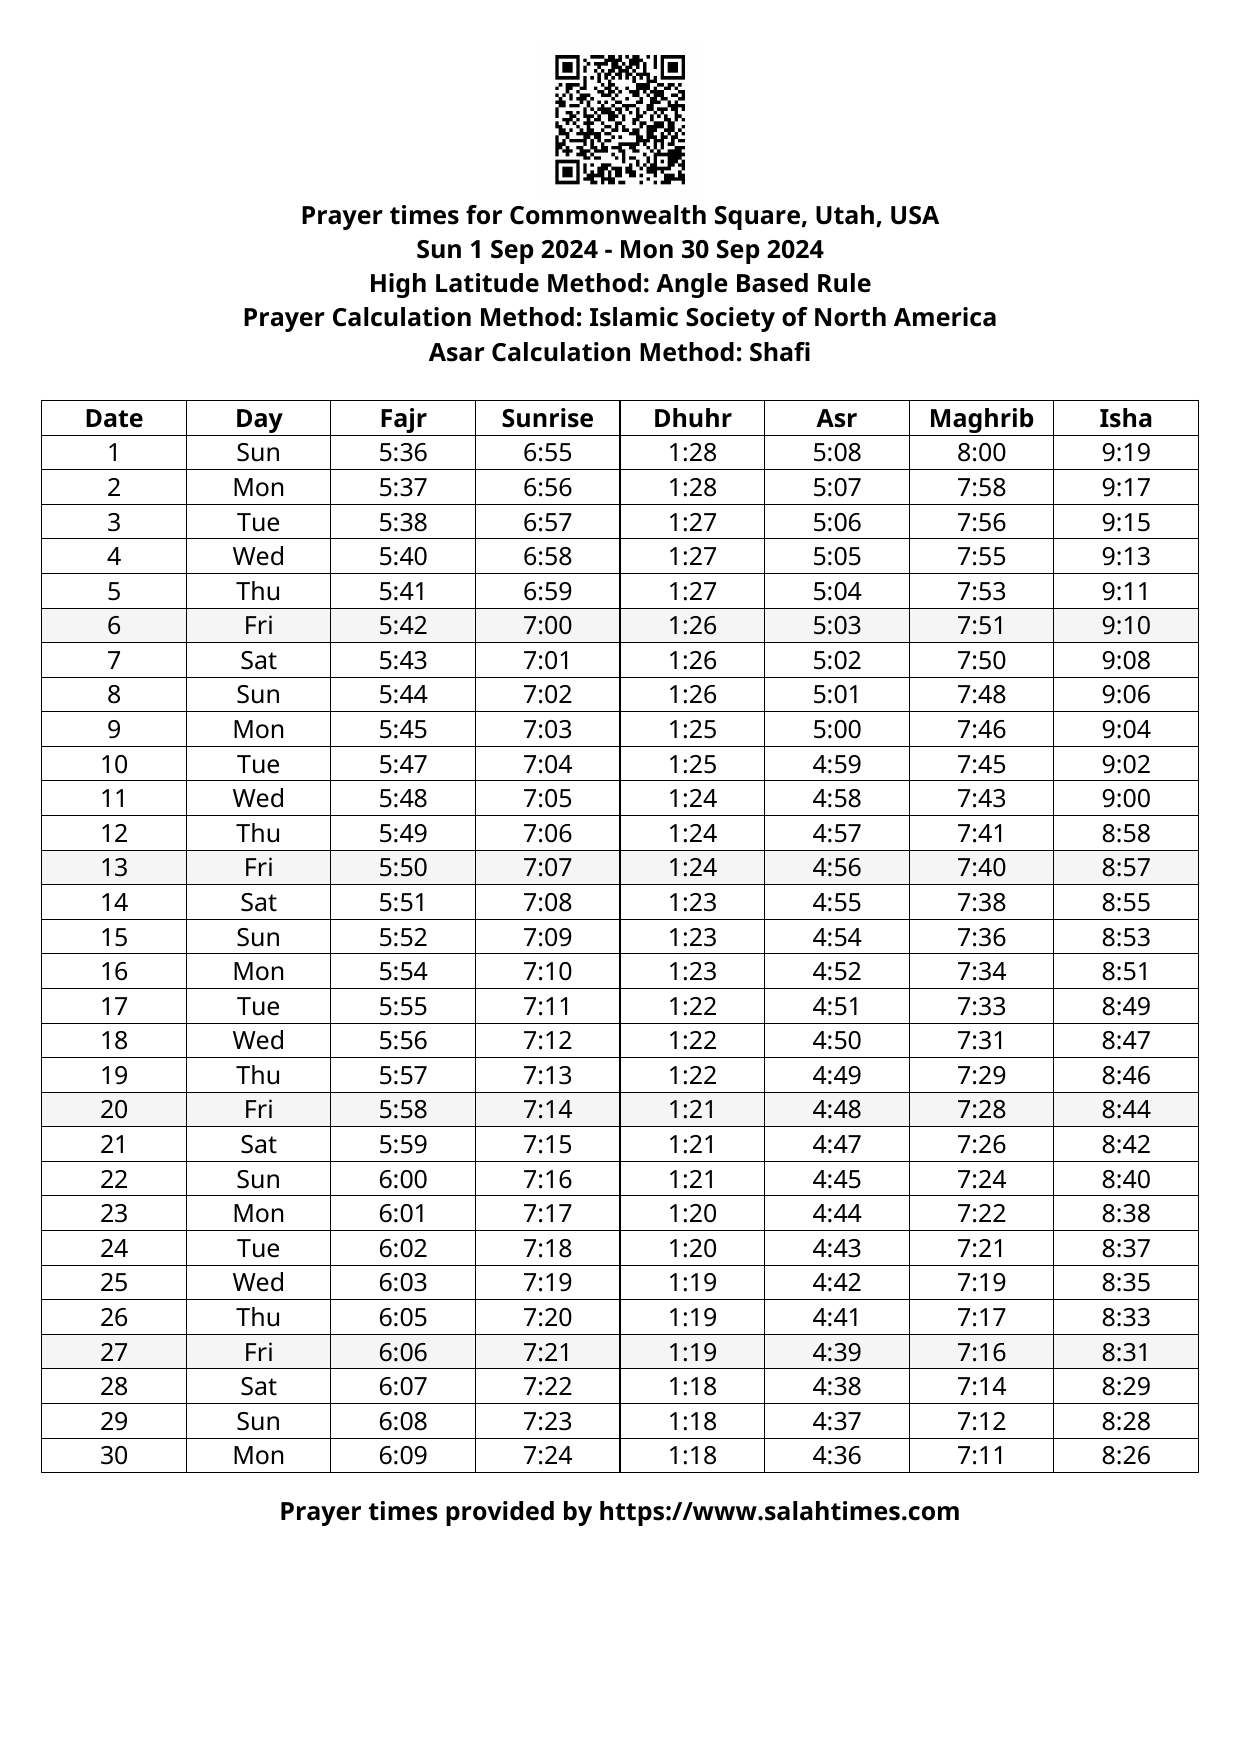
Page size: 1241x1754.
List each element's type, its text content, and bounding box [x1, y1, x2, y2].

table_cell 5:50 [331, 851, 475, 884]
table_cell 8 [42, 678, 186, 711]
table_cell 8:58 [1054, 816, 1198, 849]
table_header Asr [765, 401, 909, 434]
table_cell 7:05 [476, 781, 619, 815]
table_cell Fri [187, 1335, 330, 1368]
table_cell 20 [42, 1093, 186, 1126]
table_cell 1:23 [621, 885, 764, 919]
table_cell Tue [187, 1231, 330, 1264]
table_cell 1:20 [621, 1196, 764, 1230]
table_cell 5:42 [331, 609, 475, 642]
table_cell 5:58 [331, 1093, 475, 1126]
table_cell 5:08 [765, 436, 909, 469]
table_cell 1:19 [621, 1300, 764, 1334]
text Sun 1 Sep 2024 - Mon 30 Sep 2024 [42, 232, 1198, 266]
table_cell 7:33 [910, 989, 1053, 1022]
table_cell 1:25 [621, 747, 764, 780]
table_cell 5:00 [765, 712, 909, 746]
table_cell 6:56 [476, 470, 619, 504]
table_cell 5:36 [331, 436, 475, 469]
table_cell 1:23 [621, 954, 764, 988]
table_cell 6:01 [331, 1196, 475, 1230]
table_cell 8:00 [910, 436, 1053, 469]
table_cell 7:26 [910, 1127, 1053, 1161]
table_cell 5:04 [765, 574, 909, 607]
table_cell 4:44 [765, 1196, 909, 1230]
table_cell 7:50 [910, 643, 1053, 677]
table_cell 7:36 [910, 920, 1053, 953]
table_cell 4:42 [765, 1266, 909, 1299]
table_cell 8:33 [1054, 1300, 1198, 1334]
table_cell 7:14 [910, 1369, 1053, 1403]
table_cell 7:23 [476, 1404, 619, 1437]
table_cell 1:20 [621, 1231, 764, 1264]
table_cell 5:07 [765, 470, 909, 504]
table_cell 5:05 [765, 539, 909, 573]
table_cell 7:18 [476, 1231, 619, 1264]
table_cell 5:48 [331, 781, 475, 815]
table_cell 8:47 [1054, 1024, 1198, 1057]
table_cell Tue [187, 505, 330, 538]
table_cell 5 [42, 574, 186, 607]
table_cell 4 [42, 539, 186, 573]
table_cell 4:52 [765, 954, 909, 988]
table_cell 7:55 [910, 539, 1053, 573]
table_cell 1:24 [621, 816, 764, 849]
table_cell 5:40 [331, 539, 475, 573]
table_cell 4:36 [765, 1439, 909, 1472]
table_cell 1:27 [621, 505, 764, 538]
table_cell 9:04 [1054, 712, 1198, 746]
table_cell Mon [187, 712, 330, 746]
table_cell Fri [187, 1093, 330, 1126]
table_cell 5:01 [765, 678, 909, 711]
table_cell 7:29 [910, 1058, 1053, 1092]
table_cell 7:46 [910, 712, 1053, 746]
table_cell 5:02 [765, 643, 909, 677]
table_cell 4:58 [765, 781, 909, 815]
table_cell 9:00 [1054, 781, 1198, 815]
table_cell 9:11 [1054, 574, 1198, 607]
table_cell 4:54 [765, 920, 909, 953]
table_cell 7:51 [910, 609, 1053, 642]
table_cell Sat [187, 885, 330, 919]
table_cell 5:54 [331, 954, 475, 988]
table_cell 4:51 [765, 989, 909, 1022]
table_cell 5:52 [331, 920, 475, 953]
table_cell 13 [42, 851, 186, 884]
table_cell 1:21 [621, 1093, 764, 1126]
table_cell 6:00 [331, 1162, 475, 1195]
table_cell 12 [42, 816, 186, 849]
table_cell Sat [187, 643, 330, 677]
table_cell 14 [42, 885, 186, 919]
table_cell 3 [42, 505, 186, 538]
table_cell 1:18 [621, 1404, 764, 1437]
table_cell 8:51 [1054, 954, 1198, 988]
table_cell 4:38 [765, 1369, 909, 1403]
table_cell 6:03 [331, 1266, 475, 1299]
table_cell 5:49 [331, 816, 475, 849]
table_cell 7:53 [910, 574, 1053, 607]
table_header Date [42, 401, 186, 434]
table_cell 5:03 [765, 609, 909, 642]
table_cell 8:35 [1054, 1266, 1198, 1299]
table_cell 5:41 [331, 574, 475, 607]
table_cell 6:08 [331, 1404, 475, 1437]
table_cell 1:25 [621, 712, 764, 746]
table_cell 5:06 [765, 505, 909, 538]
table_cell Mon [187, 1196, 330, 1230]
table_cell 8:37 [1054, 1231, 1198, 1264]
table_cell 7:14 [476, 1093, 619, 1126]
table_cell 4:59 [765, 747, 909, 780]
table_cell 8:53 [1054, 920, 1198, 953]
table_cell 8:29 [1054, 1369, 1198, 1403]
table_cell 7:40 [910, 851, 1053, 884]
table_cell 1:19 [621, 1335, 764, 1368]
text Prayer times for Commonwealth Square, Utah, USA [42, 198, 1198, 232]
table_cell 7:19 [910, 1266, 1053, 1299]
table_cell 4:41 [765, 1300, 909, 1334]
table_cell Sun [187, 1404, 330, 1437]
table_cell 4:56 [765, 851, 909, 884]
text Prayer times provided by https://www.salahtimes.com [42, 1494, 1198, 1528]
table_header Sunrise [476, 401, 619, 434]
table_cell 4:48 [765, 1093, 909, 1126]
table_cell 5:43 [331, 643, 475, 677]
table_cell 7:17 [910, 1300, 1053, 1334]
table_cell 7:16 [910, 1335, 1053, 1368]
table_cell Wed [187, 781, 330, 815]
table_cell 26 [42, 1300, 186, 1334]
table_cell 4:50 [765, 1024, 909, 1057]
table_cell 4:45 [765, 1162, 909, 1195]
table_cell 15 [42, 920, 186, 953]
table_cell 9 [42, 712, 186, 746]
table_cell 8:40 [1054, 1162, 1198, 1195]
table_header Day [187, 401, 330, 434]
table_cell 8:44 [1054, 1093, 1198, 1126]
table_cell 1:22 [621, 1058, 764, 1092]
table_cell Mon [187, 1439, 330, 1472]
table_cell 7:10 [476, 954, 619, 988]
table_cell 7:22 [910, 1196, 1053, 1230]
table_header Maghrib [910, 401, 1053, 434]
table_cell Thu [187, 574, 330, 607]
table_cell 5:37 [331, 470, 475, 504]
table_cell 5:59 [331, 1127, 475, 1161]
table_cell 7:03 [476, 712, 619, 746]
table_cell 8:49 [1054, 989, 1198, 1022]
table_cell 30 [42, 1439, 186, 1472]
table_cell 1:26 [621, 643, 764, 677]
table_cell 4:57 [765, 816, 909, 849]
table_cell 22 [42, 1162, 186, 1195]
table_cell 1:26 [621, 609, 764, 642]
table_cell Sat [187, 1127, 330, 1161]
table_cell Thu [187, 816, 330, 849]
table_cell 19 [42, 1058, 186, 1092]
table_cell 7:15 [476, 1127, 619, 1161]
table_cell 9:19 [1054, 436, 1198, 469]
table_cell Mon [187, 954, 330, 988]
table_cell 6:02 [331, 1231, 475, 1264]
table_cell 1:24 [621, 781, 764, 815]
table_header Isha [1054, 401, 1198, 434]
table_cell 7:12 [476, 1024, 619, 1057]
table_cell 7:24 [476, 1439, 619, 1472]
table_cell 7:56 [910, 505, 1053, 538]
table_cell Fri [187, 609, 330, 642]
table_cell 1:22 [621, 1024, 764, 1057]
table_cell 7:11 [910, 1439, 1053, 1472]
table_cell 7:34 [910, 954, 1053, 988]
table_cell 5:56 [331, 1024, 475, 1057]
table_cell Wed [187, 539, 330, 573]
table_cell Sun [187, 678, 330, 711]
table_cell 7:17 [476, 1196, 619, 1230]
table_cell 9:10 [1054, 609, 1198, 642]
table_cell 6:55 [476, 436, 619, 469]
table_cell 7:58 [910, 470, 1053, 504]
table_cell Tue [187, 747, 330, 780]
table_cell 7:28 [910, 1093, 1053, 1126]
table_cell 4:49 [765, 1058, 909, 1092]
table_cell 10 [42, 747, 186, 780]
table_cell 7:12 [910, 1404, 1053, 1437]
table_cell 8:28 [1054, 1404, 1198, 1437]
table_cell 9:02 [1054, 747, 1198, 780]
table_cell Thu [187, 1058, 330, 1092]
table_cell Sat [187, 1369, 330, 1403]
table_cell 1:28 [621, 436, 764, 469]
table_cell 1:19 [621, 1266, 764, 1299]
table_cell 7:01 [476, 643, 619, 677]
table_cell 6:07 [331, 1369, 475, 1403]
table_cell 6:06 [331, 1335, 475, 1368]
table_cell 5:51 [331, 885, 475, 919]
table_cell 1:21 [621, 1127, 764, 1161]
table_cell 7:41 [910, 816, 1053, 849]
table_cell 29 [42, 1404, 186, 1437]
table_cell 16 [42, 954, 186, 988]
table_header Fajr [331, 401, 475, 434]
table_cell 11 [42, 781, 186, 815]
table_cell 6:57 [476, 505, 619, 538]
table_cell 18 [42, 1024, 186, 1057]
table_cell 1:18 [621, 1369, 764, 1403]
table_cell 7 [42, 643, 186, 677]
table_cell Sun [187, 920, 330, 953]
table_cell 4:37 [765, 1404, 909, 1437]
table_cell 4:39 [765, 1335, 909, 1368]
table_cell 6:59 [476, 574, 619, 607]
picture [542, 41, 699, 198]
table_cell 7:07 [476, 851, 619, 884]
table_cell 9:06 [1054, 678, 1198, 711]
table_cell 8:26 [1054, 1439, 1198, 1472]
table_cell 9:08 [1054, 643, 1198, 677]
table_cell Sun [187, 1162, 330, 1195]
table_cell 9:17 [1054, 470, 1198, 504]
table_cell 7:20 [476, 1300, 619, 1334]
table_cell 1 [42, 436, 186, 469]
table_cell 7:02 [476, 678, 619, 711]
table_cell 1:23 [621, 920, 764, 953]
table_cell 8:57 [1054, 851, 1198, 884]
table_cell 7:38 [910, 885, 1053, 919]
table_cell 1:28 [621, 470, 764, 504]
table_cell 27 [42, 1335, 186, 1368]
table_cell Sun [187, 436, 330, 469]
table_cell 5:38 [331, 505, 475, 538]
table_cell 5:44 [331, 678, 475, 711]
table_cell 7:04 [476, 747, 619, 780]
table_cell 5:55 [331, 989, 475, 1022]
table_cell 4:55 [765, 885, 909, 919]
table_cell 2 [42, 470, 186, 504]
table_cell 7:21 [476, 1335, 619, 1368]
table_cell 1:26 [621, 678, 764, 711]
table_cell 7:09 [476, 920, 619, 953]
table_cell 6:58 [476, 539, 619, 573]
table_cell 5:45 [331, 712, 475, 746]
table_cell 7:31 [910, 1024, 1053, 1057]
table_cell 8:55 [1054, 885, 1198, 919]
table_cell 1:18 [621, 1439, 764, 1472]
table_cell 9:15 [1054, 505, 1198, 538]
table_cell 8:46 [1054, 1058, 1198, 1092]
table_cell 1:21 [621, 1162, 764, 1195]
table_cell 25 [42, 1266, 186, 1299]
table_cell 7:19 [476, 1266, 619, 1299]
table_cell 8:38 [1054, 1196, 1198, 1230]
table_cell 17 [42, 989, 186, 1022]
table_cell 7:00 [476, 609, 619, 642]
text Asar Calculation Method: Shafi [42, 334, 1198, 368]
table_cell 7:22 [476, 1369, 619, 1403]
table_cell 7:21 [910, 1231, 1053, 1264]
table_cell 23 [42, 1196, 186, 1230]
table_cell 7:08 [476, 885, 619, 919]
text Prayer Calculation Method: Islamic Society of North America [42, 300, 1198, 334]
table_cell Tue [187, 989, 330, 1022]
table_cell 1:22 [621, 989, 764, 1022]
table_cell 24 [42, 1231, 186, 1264]
table_cell 4:43 [765, 1231, 909, 1264]
table_cell 8:31 [1054, 1335, 1198, 1368]
table_cell 7:48 [910, 678, 1053, 711]
table_cell 6:05 [331, 1300, 475, 1334]
table_cell Wed [187, 1024, 330, 1057]
table_cell 7:06 [476, 816, 619, 849]
table_cell 7:13 [476, 1058, 619, 1092]
table_cell 1:27 [621, 574, 764, 607]
table_cell 9:13 [1054, 539, 1198, 573]
table_cell 7:43 [910, 781, 1053, 815]
table_cell Wed [187, 1266, 330, 1299]
table_cell 5:47 [331, 747, 475, 780]
table_cell 8:42 [1054, 1127, 1198, 1161]
table_header Dhuhr [621, 401, 764, 434]
table_cell 6 [42, 609, 186, 642]
table_cell 7:24 [910, 1162, 1053, 1195]
table_cell 1:27 [621, 539, 764, 573]
table_cell 5:57 [331, 1058, 475, 1092]
table_cell 1:24 [621, 851, 764, 884]
table_cell Thu [187, 1300, 330, 1334]
table_cell 21 [42, 1127, 186, 1161]
table_cell 7:16 [476, 1162, 619, 1195]
table_cell 4:47 [765, 1127, 909, 1161]
table_cell 7:11 [476, 989, 619, 1022]
table_cell Fri [187, 851, 330, 884]
table_cell 28 [42, 1369, 186, 1403]
table_cell 6:09 [331, 1439, 475, 1472]
table_cell Mon [187, 470, 330, 504]
table_cell 7:45 [910, 747, 1053, 780]
text High Latitude Method: Angle Based Rule [42, 266, 1198, 300]
